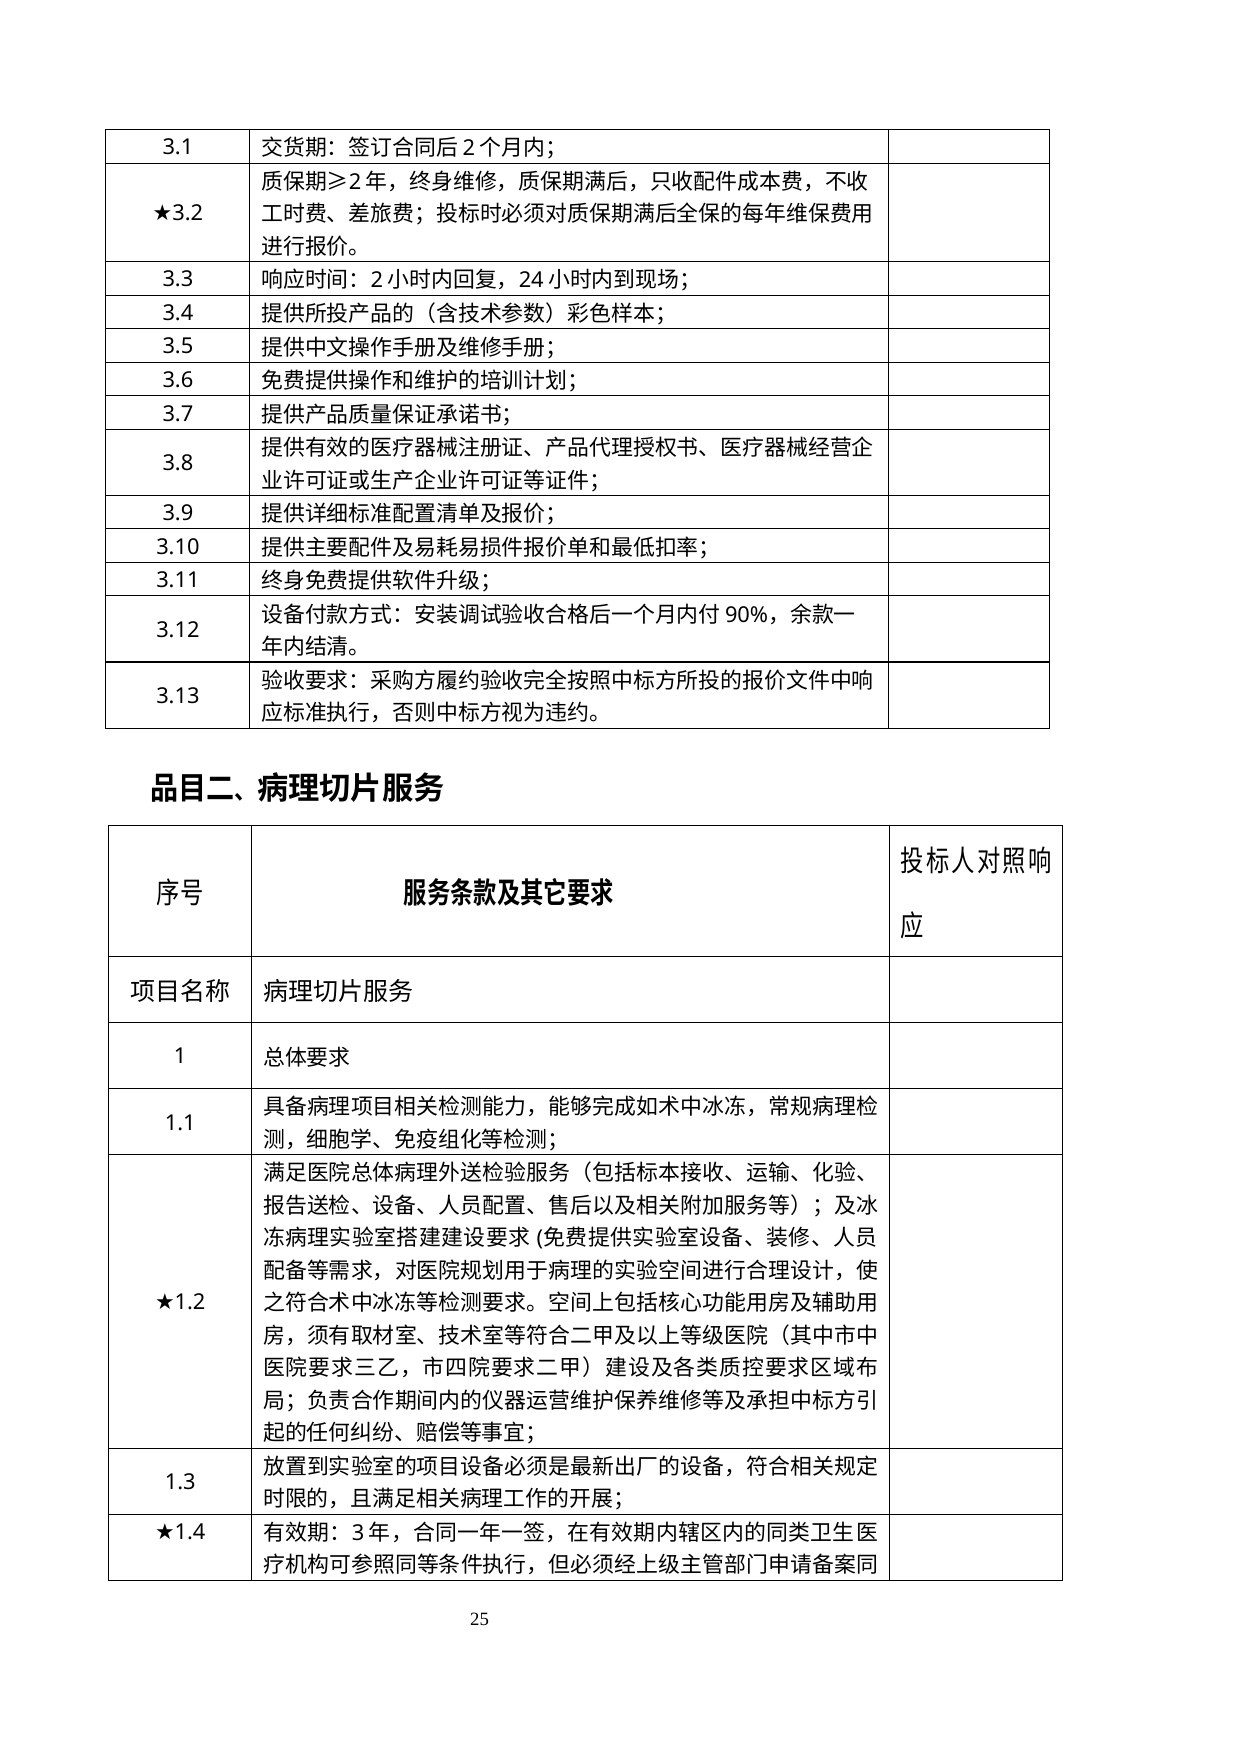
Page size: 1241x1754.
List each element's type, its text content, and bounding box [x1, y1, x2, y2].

table_cell [889, 430, 1049, 495]
table_cell 验收要求：采购方履约验收完全按照中标方所投的报价文件中响应标准执行，否则中标方视为违约。 [250, 663, 888, 727]
table_cell 3.3 [106, 262, 249, 294]
title 品目二、病理切片服务 [150, 753, 1090, 818]
table_cell [889, 663, 1049, 727]
table_cell [890, 1089, 1062, 1154]
table_cell 提供中文操作手册及维修手册； [250, 329, 888, 362]
table_cell 3.11 [106, 563, 249, 595]
table_cell 3.8 [106, 430, 249, 495]
table_cell [889, 596, 1049, 661]
table_cell ★3.2 [106, 164, 249, 261]
table_cell 免费提供操作和维护的培训计划； [250, 363, 888, 395]
table_cell 设备付款方式：安装调试验收合格后一个月内付90%，余款一年内结清。 [250, 596, 888, 661]
table_cell [889, 296, 1049, 328]
table_cell 具备病理项目相关检测能力，能够完成如术中冰冻，常规病理检测，细胞学、免疫组化等检测； [252, 1089, 889, 1154]
table_cell 放置到实验室的项目设备必须是最新出厂的设备，符合相关规定时限的，且满足相关病理工作的开展； [252, 1449, 889, 1513]
table_cell [889, 496, 1049, 528]
table_cell 3.7 [106, 396, 249, 429]
table_cell 交货期：签订合同后2个月内； [250, 130, 888, 162]
table_cell 总体要求 [252, 1023, 889, 1088]
table_cell ★1.4 [109, 1515, 251, 1579]
table_cell [889, 262, 1049, 294]
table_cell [252, 1515, 889, 1579]
table_cell 质保期≥2年，终身维修，质保期满后，只收配件成本费，不收工时费、差旅费；投标时必须对质保期满后全保的每年维保费用进行报价。 [250, 164, 888, 261]
table_cell 提供有效的医疗器械注册证、产品代理授权书、医疗器械经营企业许可证或生产企业许可证等证件； [250, 430, 888, 495]
table_cell [889, 130, 1049, 162]
table_cell 提供主要配件及易耗易损件报价单和最低扣率； [250, 529, 888, 562]
table_cell 提供所投产品的（含技术参数）彩色样本； [250, 296, 888, 328]
table_cell 3.12 [106, 596, 249, 661]
table_cell [890, 1449, 1062, 1513]
table_cell [889, 363, 1049, 395]
table_cell 1.1 [109, 1089, 251, 1154]
table_header 投标人对照响应 [890, 826, 1062, 956]
table_header 序号 [109, 826, 251, 956]
table_cell 3.4 [106, 296, 249, 328]
table_cell [889, 396, 1049, 429]
table_cell 3.1 [106, 130, 249, 162]
table_cell 病理切片服务 [252, 957, 889, 1022]
table_cell [889, 329, 1049, 362]
table_cell 满足医院总体病理外送检验服务（包括标本接收、运输、化验、报告送检、设备、人员配置、售后以及相关附加服务等）；及冰冻病理实验室搭建建设要求 (免费提供实验室设备、装修、人员配备等需求，对医院规划用于病理的实验空间进行合理设计，使之符合术中冰冻等检测要求。空间上包括核心功能用房及辅助用房，须有取材室、技术室等符合二甲及以上等级医院（其中市中医院要求三乙，市四院要求二甲）建设及各类质控要求区域布局；负责合作期间内的仪器运营维护保养维修等及承担中标方引起的任何纠纷、赔偿等事宜； [252, 1155, 889, 1447]
table_cell [890, 1515, 1062, 1579]
table_cell 1.3 [109, 1449, 251, 1513]
table_cell [889, 563, 1049, 595]
table_cell [889, 164, 1049, 261]
table_cell 3.5 [106, 329, 249, 362]
table_cell 3.10 [106, 529, 249, 562]
table_header 服务条款及其它要求 [252, 826, 889, 956]
table_cell ★1.2 [109, 1155, 251, 1447]
table_cell [890, 957, 1062, 1022]
table_cell 3.9 [106, 496, 249, 528]
table_cell 项目名称 [109, 957, 251, 1022]
table_cell 响应时间：2小时内回复，24小时内到现场； [250, 262, 888, 294]
table_cell 终身免费提供软件升级； [250, 563, 888, 595]
table_cell 1 [109, 1023, 251, 1088]
table_cell [890, 1023, 1062, 1088]
table_cell 3.13 [106, 663, 249, 727]
table_cell [890, 1155, 1062, 1447]
table_cell [889, 529, 1049, 562]
table_cell 提供详细标准配置清单及报价； [250, 496, 888, 528]
table_cell 提供产品质量保证承诺书； [250, 396, 888, 429]
table_cell 3.6 [106, 363, 249, 395]
